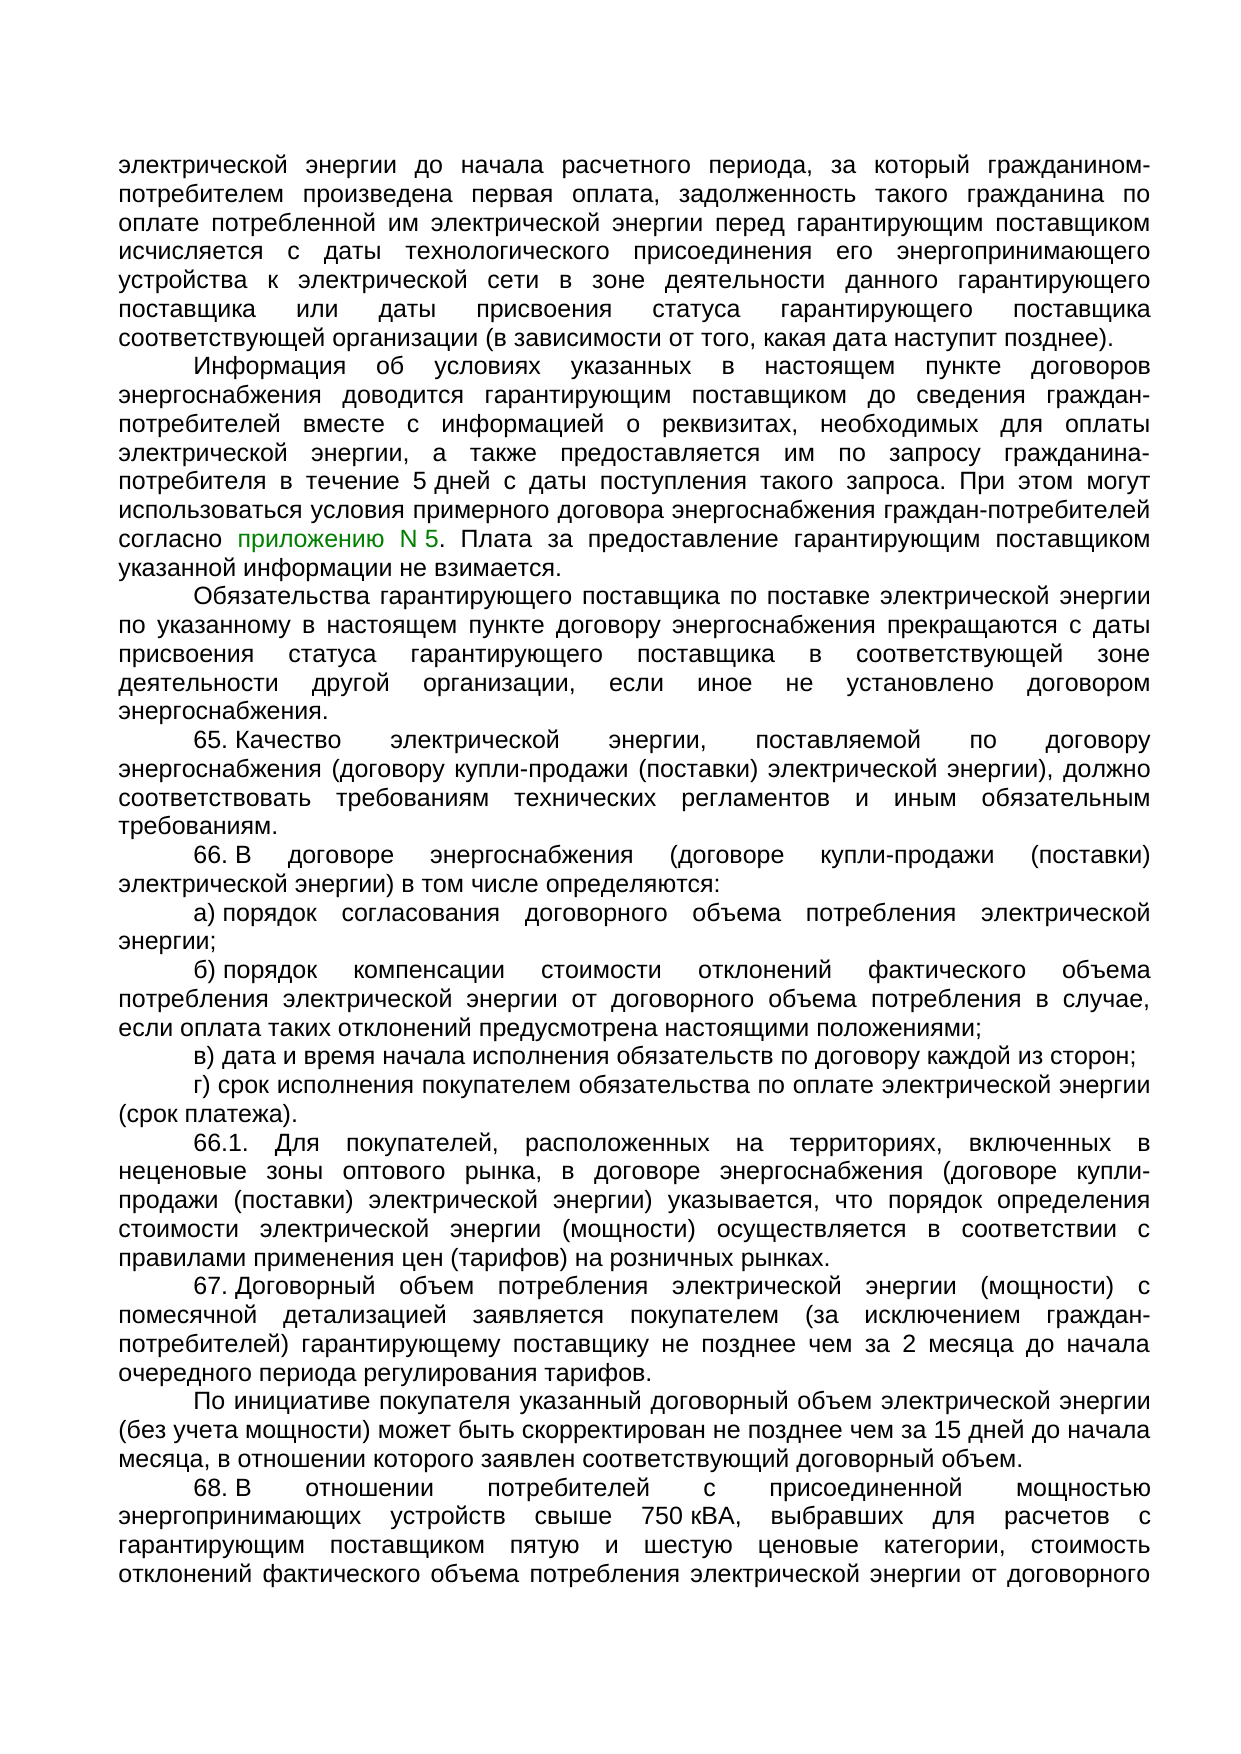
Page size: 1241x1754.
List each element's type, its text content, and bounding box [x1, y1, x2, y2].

text Обязательства гарантирующего поставщика по поставке электрической энергии по указанному в настоящем пункте договору энергоснабжения прекращаются с даты присвоения статуса гарантирующего поставщика в соответствующей зоне деятельности другой организации, если иное не установлено договором энергоснабжения. [118, 581, 1152, 725]
text 65. Качество электрической энергии, поставляемой по договору энергоснабжения (договору купли-продажи (поставки) электрической энергии), должно соответствовать требованиям технических регламентов и иным обязательным требованиям. [118, 725, 1152, 840]
text а) порядок согласования договорного объема потребления электрической энергии; [118, 897, 1152, 955]
text в) дата и время начала исполнения обязательств по договору каждой из сторон; [118, 1041, 1152, 1070]
text 66. В договоре энергоснабжения (договоре купли-продажи (поставки) электрической энергии) в том числе определяются: [118, 840, 1152, 897]
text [118, 150, 1152, 351]
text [118, 1472, 1152, 1587]
text 66.1. Для покупателей, расположенных на территориях, включенных в неценовые зоны оптового рынка, в договоре энергоснабжения (договоре купли-продажи (поставки) электрической энергии) указывается, что порядок определения стоимости электрической энергии (мощности) осуществляется в соответствии с правилами применения цен (тарифов) на розничных рынках. [118, 1127, 1152, 1271]
text По инициативе покупателя указанный договорный объем электрической энергии (без учета мощности) может быть скорректирован не позднее чем за 15 дней до начала месяца, в отношении которого заявлен соответствующий договорный объем. [118, 1386, 1152, 1472]
text г) срок исполнения покупателем обязательства по оплате электрической энергии (срок платежа). [118, 1070, 1152, 1127]
text б) порядок компенсации стоимости отклонений фактического объема потребления электрической энергии от договорного объема потребления в случае, если оплата таких отклонений предусмотрена настоящими положениями; [118, 955, 1152, 1041]
text Информация об условиях указанных в настоящем пункте договоров энергоснабжения доводится гарантирующим поставщиком до сведения граждан-потребителей вместе с информацией о реквизитах, необходимых для оплаты электрической энергии, а также предоставляется им по запросу гражданина-потребителя в течение 5 дней с даты поступления такого запроса. При этом могут использоваться условия примерного договора энергоснабжения граждан-потребителей согласно приложению N 5. Плата за предоставление гарантирующим поставщиком указанной информации не взимается. [118, 351, 1152, 581]
text 67. Договорный объем потребления электрической энергии (мощности) с помесячной детализацией заявляется покупателем (за исключением граждан-потребителей) гарантирующему поставщику не позднее чем за 2 месяца до начала очередного периода регулирования тарифов. [118, 1271, 1152, 1386]
